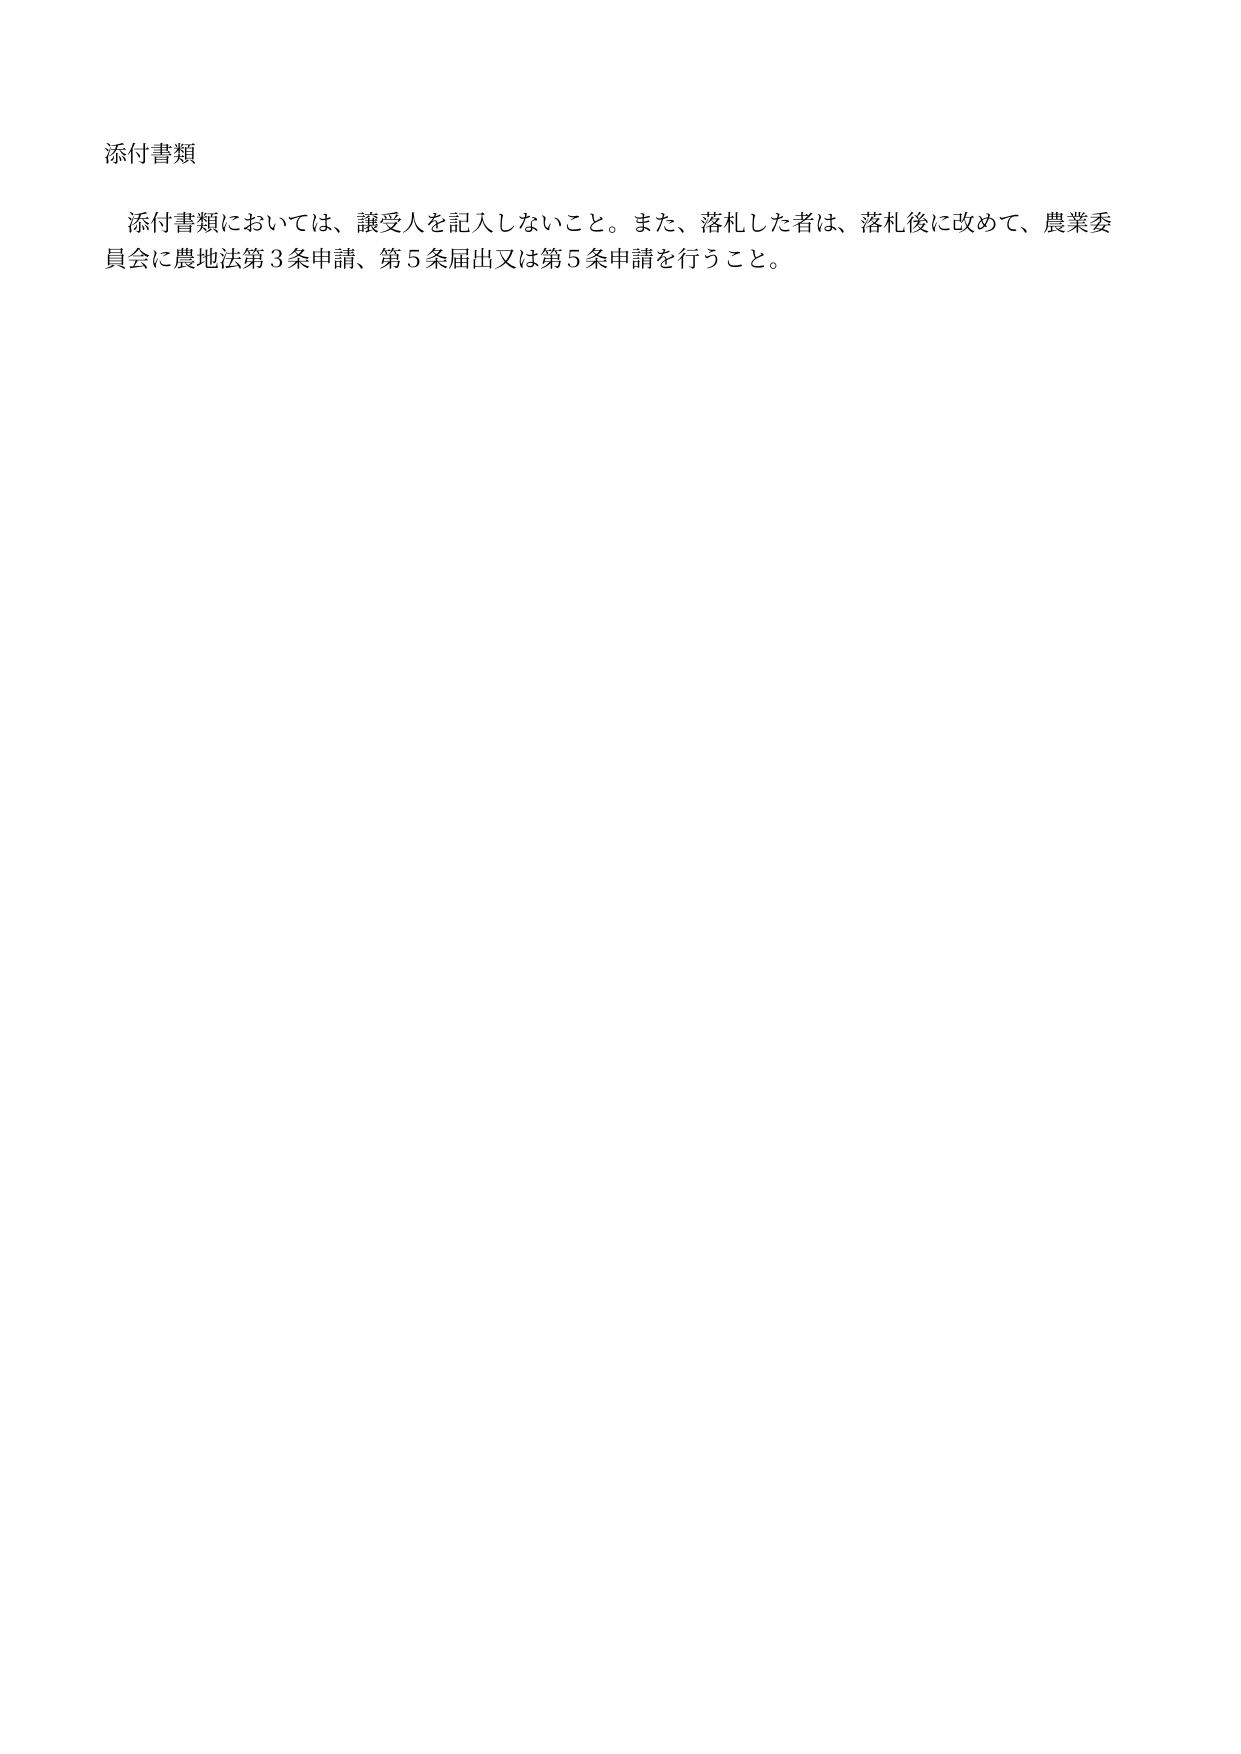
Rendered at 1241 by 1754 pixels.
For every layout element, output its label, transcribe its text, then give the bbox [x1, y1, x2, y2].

text 添付書類においては、譲受人を記入しないこと。また、落札した者は、落札後に改めて、農業委員会に農地法第３条申請、第５条届出又は第５条申請を行うこと。 [104, 205, 1121, 274]
text 添付書類 [104, 136, 1121, 169]
